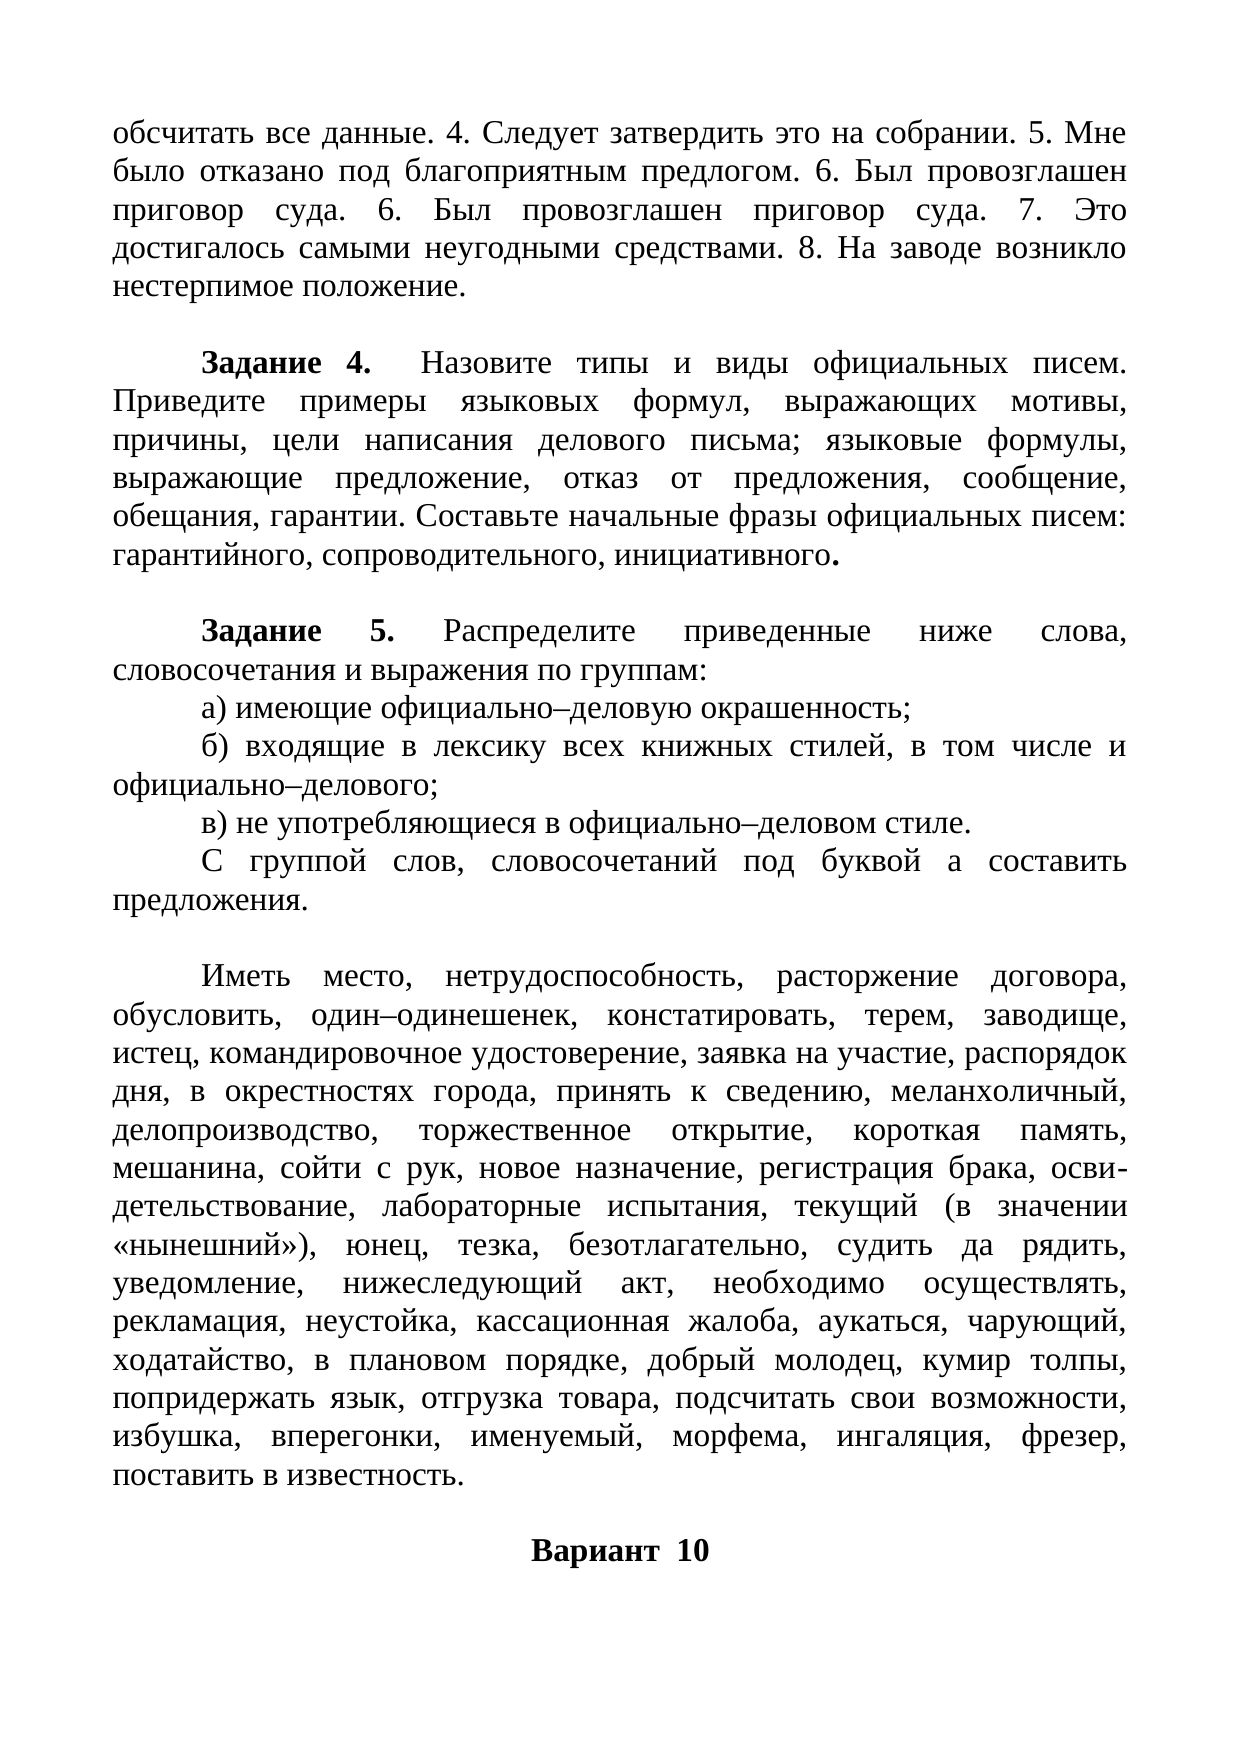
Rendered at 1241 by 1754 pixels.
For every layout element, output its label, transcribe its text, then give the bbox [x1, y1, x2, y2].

text б) входящие в лексику всех книжных стилей, в том числе и официально–делового; [112, 726, 1128, 802]
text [112, 112, 1128, 304]
text С группой слов, словосочетаний под буквой а составить предложения. [112, 841, 1128, 917]
text в) не употребляющиеся в официально–деловом стиле. [112, 802, 1128, 841]
text Иметь место, нетрудоспособность, расторжение договора, обусловить, один–одинешенек, констатировать, терем, заводище, истец, командировочное удостоверение, заявка на участие, распорядок дня, в окрестностях города, принять к сведению, меланхоличный, делопроизводство, торжественное открытие, короткая память, мешанина, сойти с рук, новое назначение, регистрация брака, освидетельствование, лабораторные испытания, текущий (в значении «нынешний»), юнец, тезка, безотлагательно, судить да рядить, уведомление, нижеследующий акт, необходимо осуществлять, рекламация, неустойка, кассационная жалоба, аукаться, чарующий, ходатайство, в плановом порядке, добрый молодец, кумир толпы, попридержать язык, отгрузка товара, подсчитать свои возможности, избушка, вперегонки, именуемый, морфема, ингаляция, фрезер, поставить в известность. [112, 956, 1128, 1492]
text Вариант 10 [112, 1531, 1128, 1569]
text а) имеющие официально–деловую окрашенность; [112, 687, 1128, 726]
text Задание 5. Распределите приведенные ниже слова, словосочетания и выражения по группам: [112, 611, 1128, 687]
text Задание 4. Назовите типы и виды официальных писем. Приведите примеры языковых формул, выражающих мотивы, причины, цели написания делового письма; языковые формулы, выражающие предложение, отказ от предложения, сообщение, обещания, гарантии. Составьте начальные фразы официальных писем: гарантийного, сопроводительного, инициативного. [112, 342, 1128, 572]
